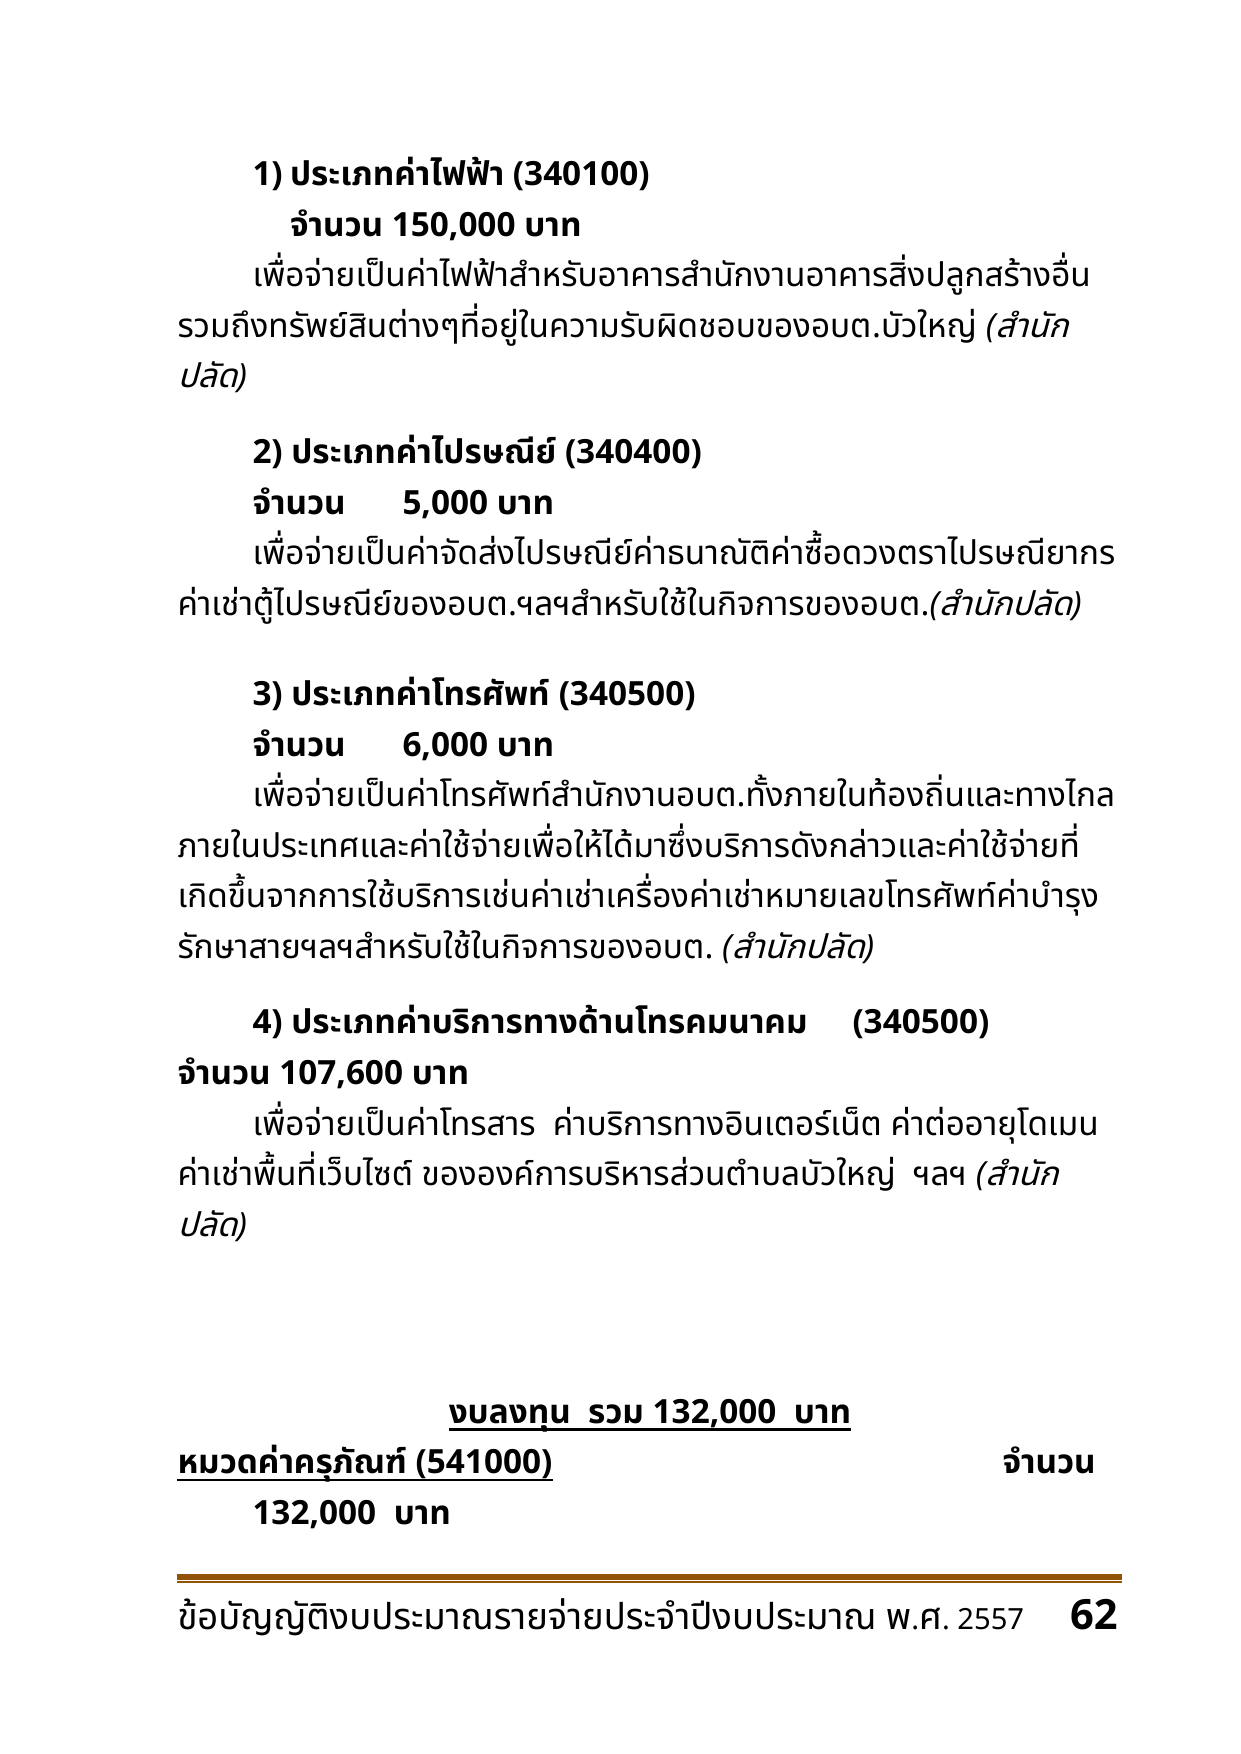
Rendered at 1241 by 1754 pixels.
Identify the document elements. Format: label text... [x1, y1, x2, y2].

list ประเภทค่าไฟฟ้า (340100) จำนวน 150,000 บาท [252, 150, 1122, 251]
text 4) ประเภทค่าบริการทางด้านโทรคมนาคม (340500) จำนวน 107,600 บาท [177, 998, 1122, 1099]
text เพื่อจ่ายเป็นค่าโทรสาร ค่าบริการทางอินเตอร์เน็ต ค่าต่ออายุโดเมน ค่าเช่าพื้นที่เว็บไซต์ ขององค์การบริหารส่วนตำบลบัวใหญ่ ฯลฯ (สำนักปลัด) [177, 1099, 1122, 1251]
text เพื่อจ่ายเป็นค่าไฟฟ้าสำหรับอาคารสำนักงานอาคารสิ่งปลูกสร้างอื่นรวมถึงทรัพย์สินต่างๆที่อยู่ในความรับผิดชอบของอบต.บัวใหญ่ (สำนักปลัด) [177, 251, 1122, 403]
text เพื่อจ่ายเป็นค่าโทรศัพท์สำนักงานอบต.ทั้งภายในท้องถิ่นและทางไกลภายในประเทศและค่าใช้จ่ายเพื่อให้ได้มาซึ่งบริการดังกล่าวและค่าใช้จ่ายที่เกิดขึ้นจากการใช้บริการเช่นค่าเช่าเครื่องค่าเช่าหมายเลขโทรศัพท์ค่าบำรุงรักษาสายฯลฯสำหรับใช้ในกิจการของอบต. (สำนักปลัด) [177, 771, 1122, 973]
text หมวดค่าครุภัณฑ์ (541000) จำนวน 132,000 บาท [177, 1438, 1122, 1539]
text งบลงทุน รวม 132,000 บาท [177, 1387, 1122, 1438]
text เพื่อจ่ายเป็นค่าจัดส่งไปรษณีย์ค่าธนาณัติค่าซื้อดวงตราไปรษณียากรค่าเช่าตู้ไปรษณีย์ของอบต.ฯลฯสำหรับใช้ในกิจการของอบต.(สำนักปลัด) [177, 529, 1122, 630]
text 2) ประเภทค่าไปรษณีย์ (340400) จำนวน 5,000 บาท [177, 428, 1122, 529]
text 3) ประเภทค่าโทรศัพท์ (340500) จำนวน 6,000 บาท [177, 670, 1122, 771]
